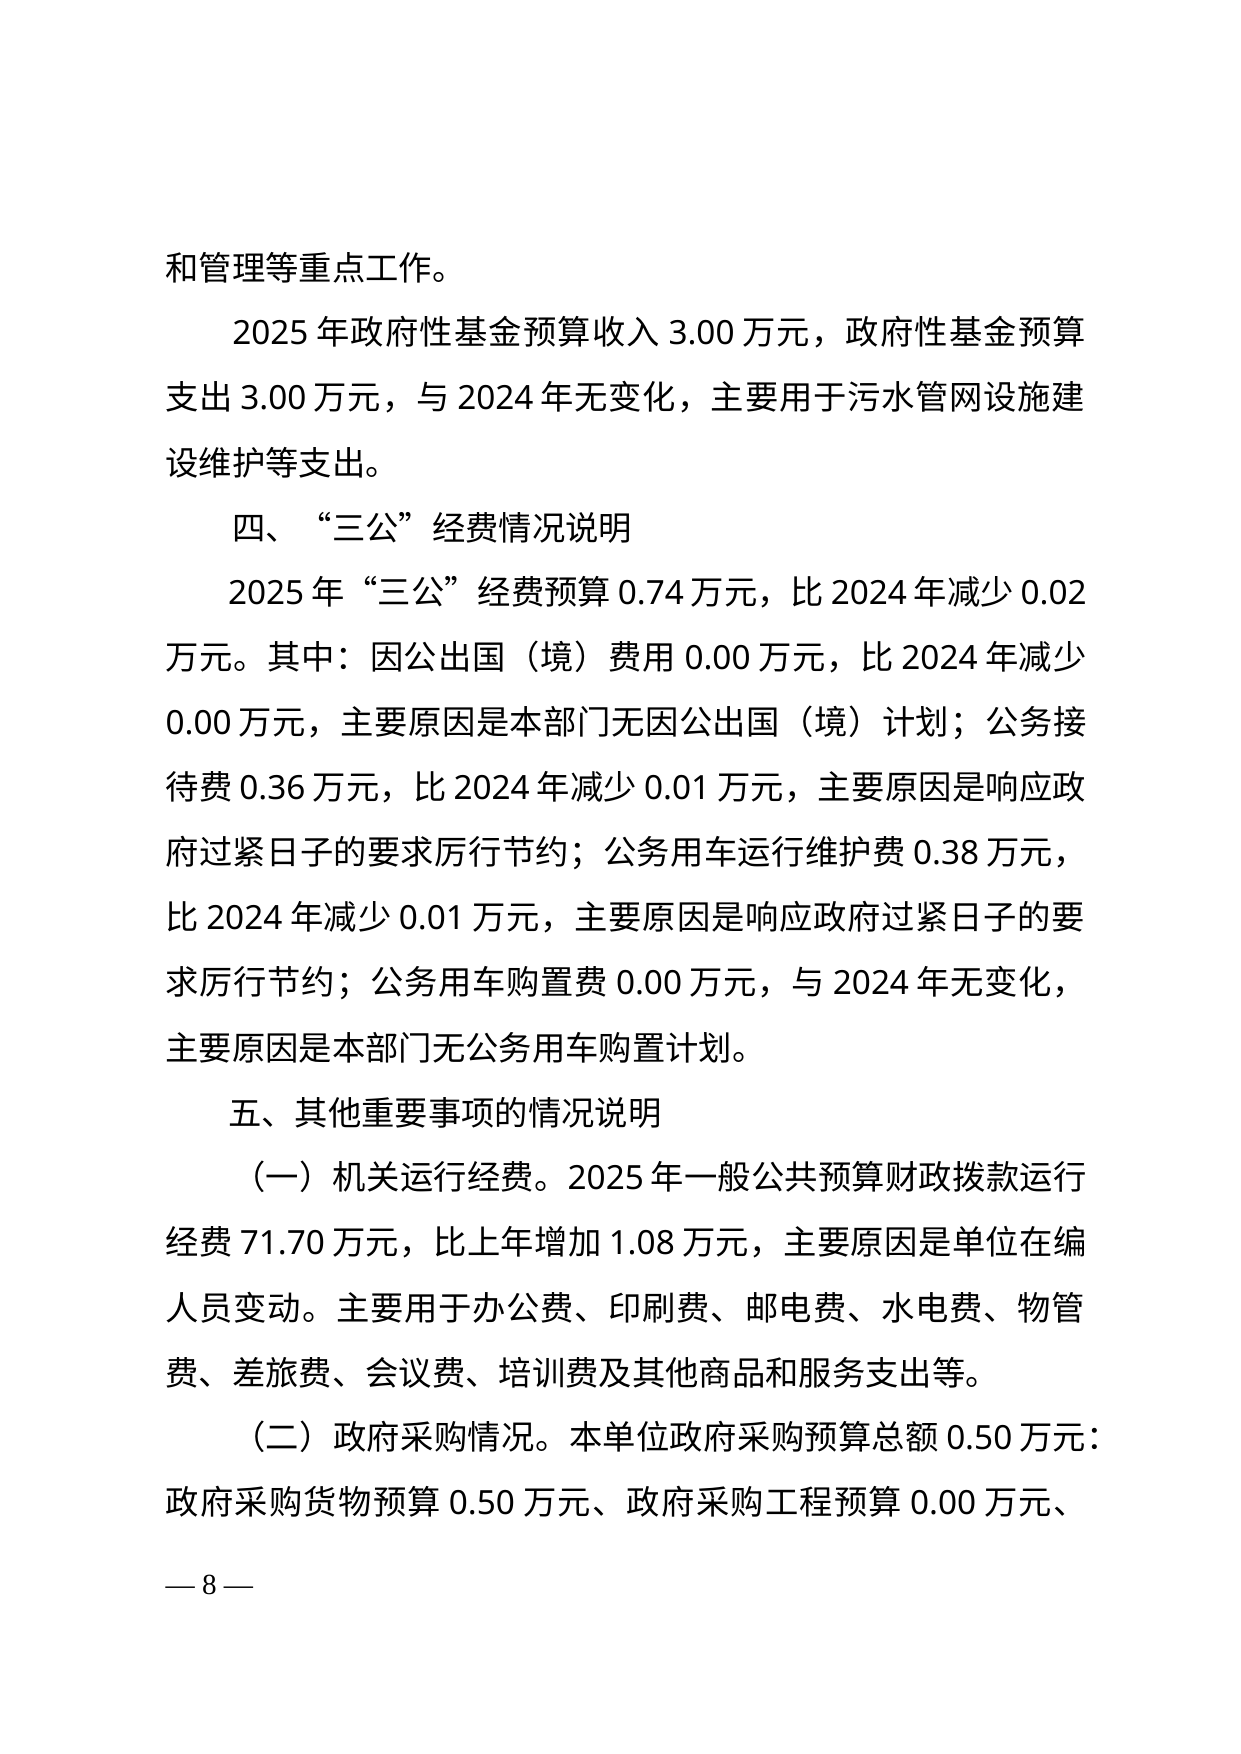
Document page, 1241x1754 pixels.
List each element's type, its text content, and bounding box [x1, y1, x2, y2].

text 五、其他重要事项的情况说明 [165, 1078, 1087, 1143]
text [165, 233, 1087, 298]
text 2025年政府性基金预算收入3.00万元，政府性基金预算支出3.00万元，与2024年无变化，主要用于污水管网设施建设维护等支出。 [165, 298, 1087, 493]
text （一）机关运行经费。2025年一般公共预算财政拨款运行经费71.70万元，比上年增加1.08万元，主要原因是单位在编人员变动。主要用于办公费、印刷费、邮电费、水电费、物管费、差旅费、会议费、培训费及其他商品和服务支出等。 [165, 1143, 1087, 1403]
text 四、“三公”经费情况说明 [165, 493, 1087, 558]
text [165, 1403, 1087, 1533]
text 2025年“三公”经费预算0.74万元，比2024年减少0.02万元。其中：因公出国（境）费用0.00万元，比2024年减少0.00万元，主要原因是本部门无因公出国（境）计划；公务接待费0.36万元，比2024年减少0.01万元，主要原因是响应政府过紧日子的要求厉行节约；公务用车运行维护费0.38万元，比2024年减少0.01万元，主要原因是响应政府过紧日子的要求厉行节约；公务用车购置费0.00万元，与2024年无变化，主要原因是本部门无公务用车购置计划。 [165, 558, 1087, 1078]
